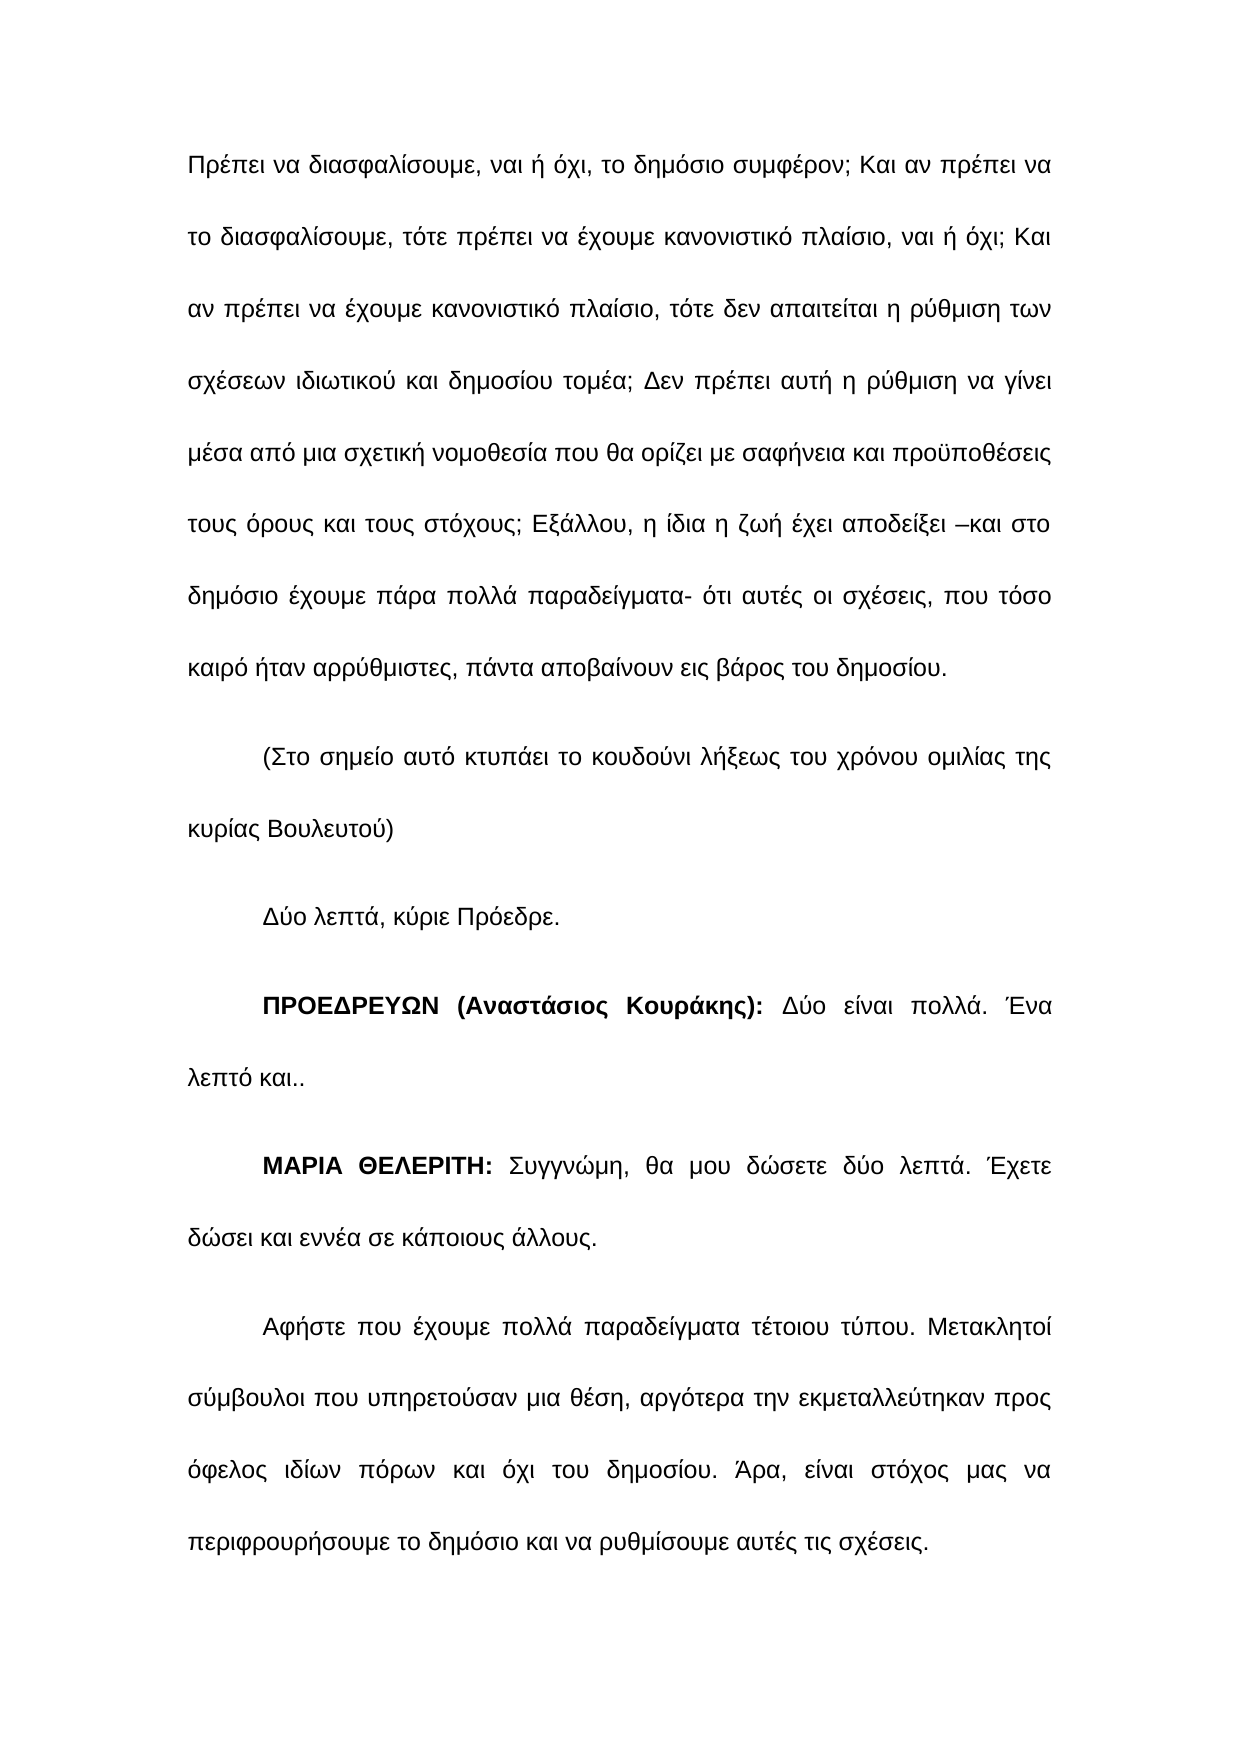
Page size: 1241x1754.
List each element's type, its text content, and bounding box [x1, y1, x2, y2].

text Αφήστε που έχουμε πολλά παραδείγματα τέτοιου τύπου. Μετακλητοί σύμβουλοι που υπηρετούσαν μια θέση, αργότερα την εκμεταλλεύτηκαν προς όφελος ιδίων πόρων και όχι του δημοσίου. Άρα, είναι στόχος μας να περιφρουρήσουμε το δημόσιο και να ρυθμίσουμε αυτές τις σχέσεις. [187, 1311, 1053, 1556]
text ΜΑΡΙΑ ΘΕΛΕΡΙΤΗ: Συγγνώμη, θα μου δώσετε δύο λεπτά. Έχετε δώσει και εννέα σε κάποιους άλλους. [187, 1151, 1053, 1252]
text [187, 150, 1053, 682]
text Δύο λεπτά, κύριε Πρόεδρε. [187, 902, 1053, 931]
text (Στο σημείο αυτό κτυπάει το κουδούνι λήξεως του χρόνου ομιλίας της κυρίας Βουλευτού) [187, 742, 1053, 842]
text ΠΡΟΕΔΡΕΥΩΝ (Αναστάσιος Κουράκης): Δύο είναι πολλά. Ένα λεπτό και.. [187, 991, 1053, 1091]
